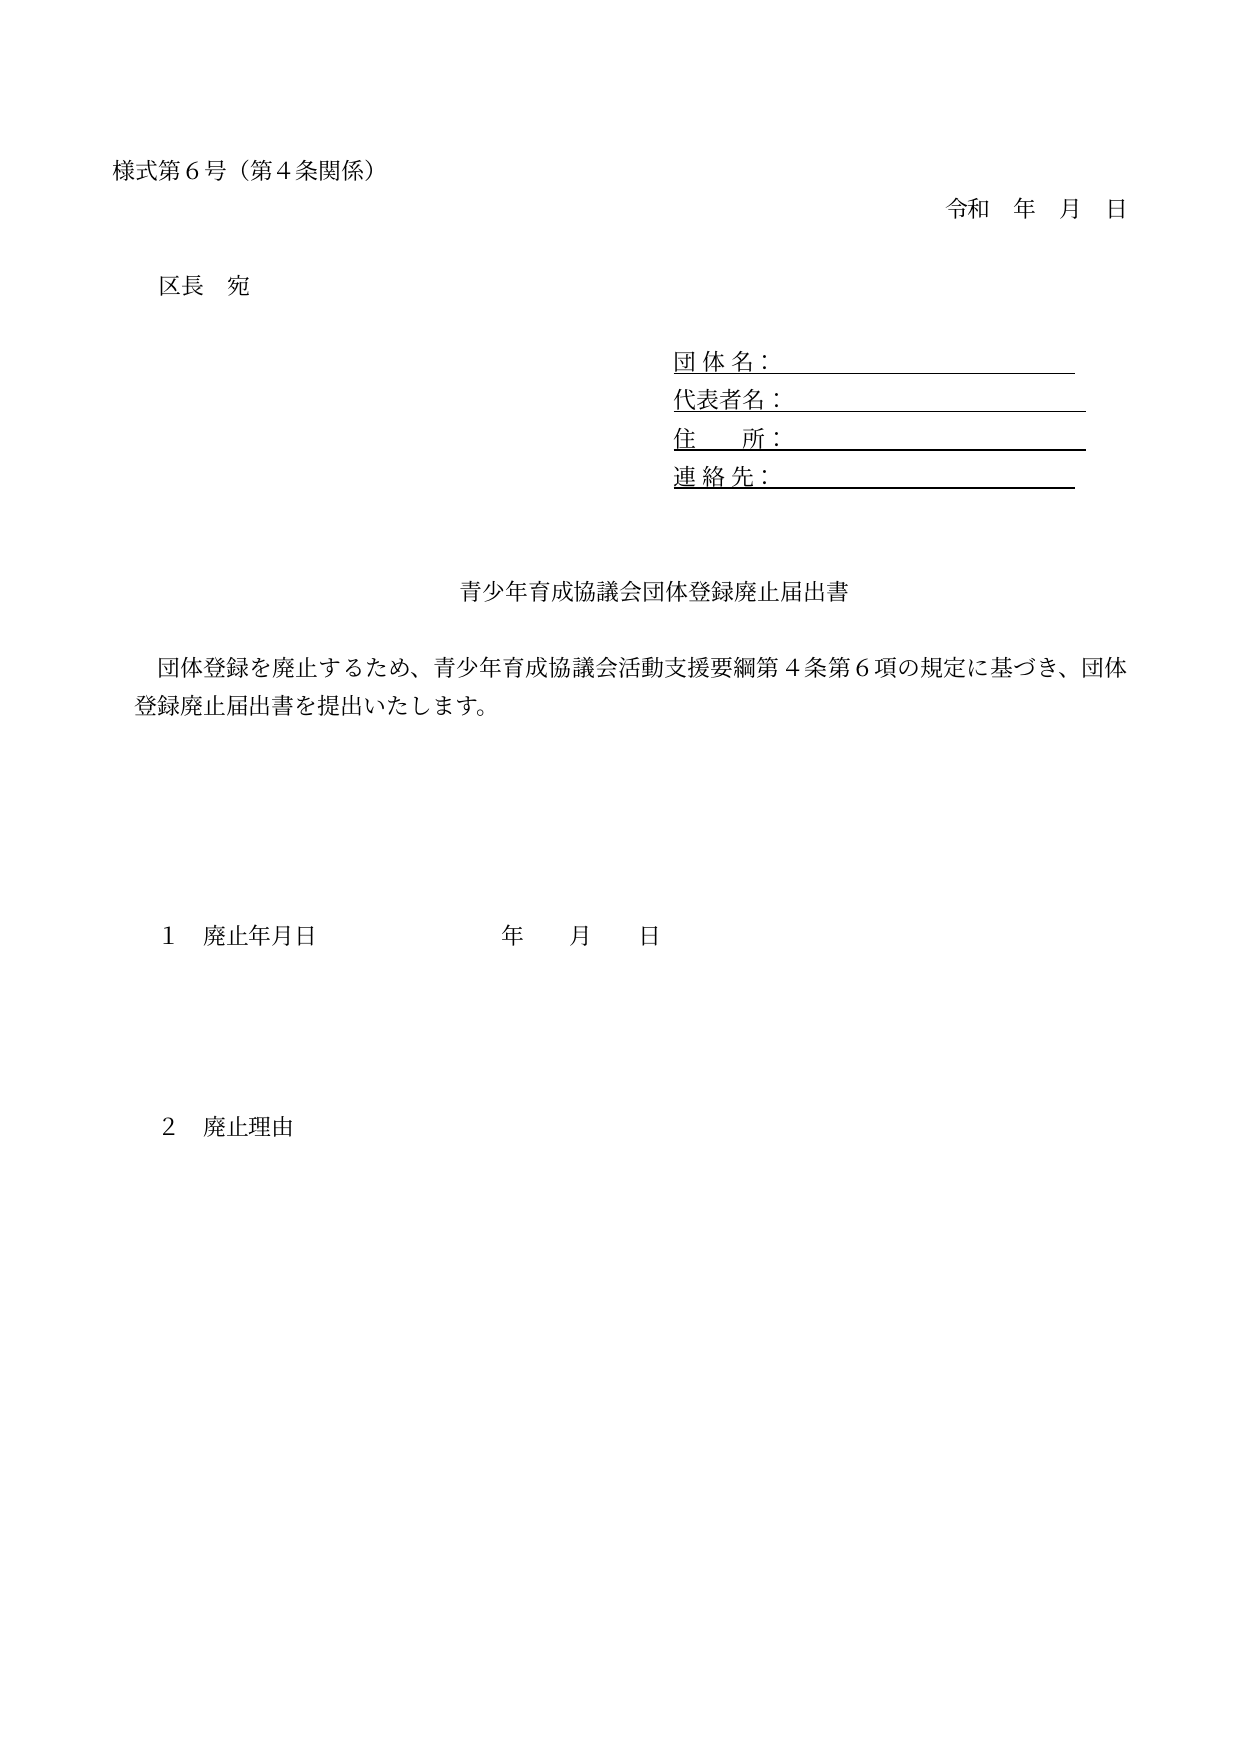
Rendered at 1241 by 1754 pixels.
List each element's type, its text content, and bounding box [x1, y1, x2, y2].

text 令和 年 月 日 [112, 189, 1128, 227]
text 様式第６号（第４条関係） [112, 151, 1128, 189]
text １ 廃止年月日 年 月 日 [134, 915, 1128, 953]
text 連 絡 先： [134, 456, 1102, 495]
text 団 体 名： [134, 342, 1102, 380]
text 住 所： [134, 418, 1102, 456]
text 区長 宛 [112, 265, 1128, 303]
text 団体登録を廃止するため、青少年育成協議会活動支援要綱第４条第６項の規定に基づき、団体登録廃止届出書を提出いたします。 [134, 648, 1128, 724]
text 青少年育成協議会団体登録廃止届出書 [134, 571, 1128, 609]
text ２ 廃止理由 [134, 1106, 1128, 1144]
text 代表者名： [134, 380, 1102, 418]
